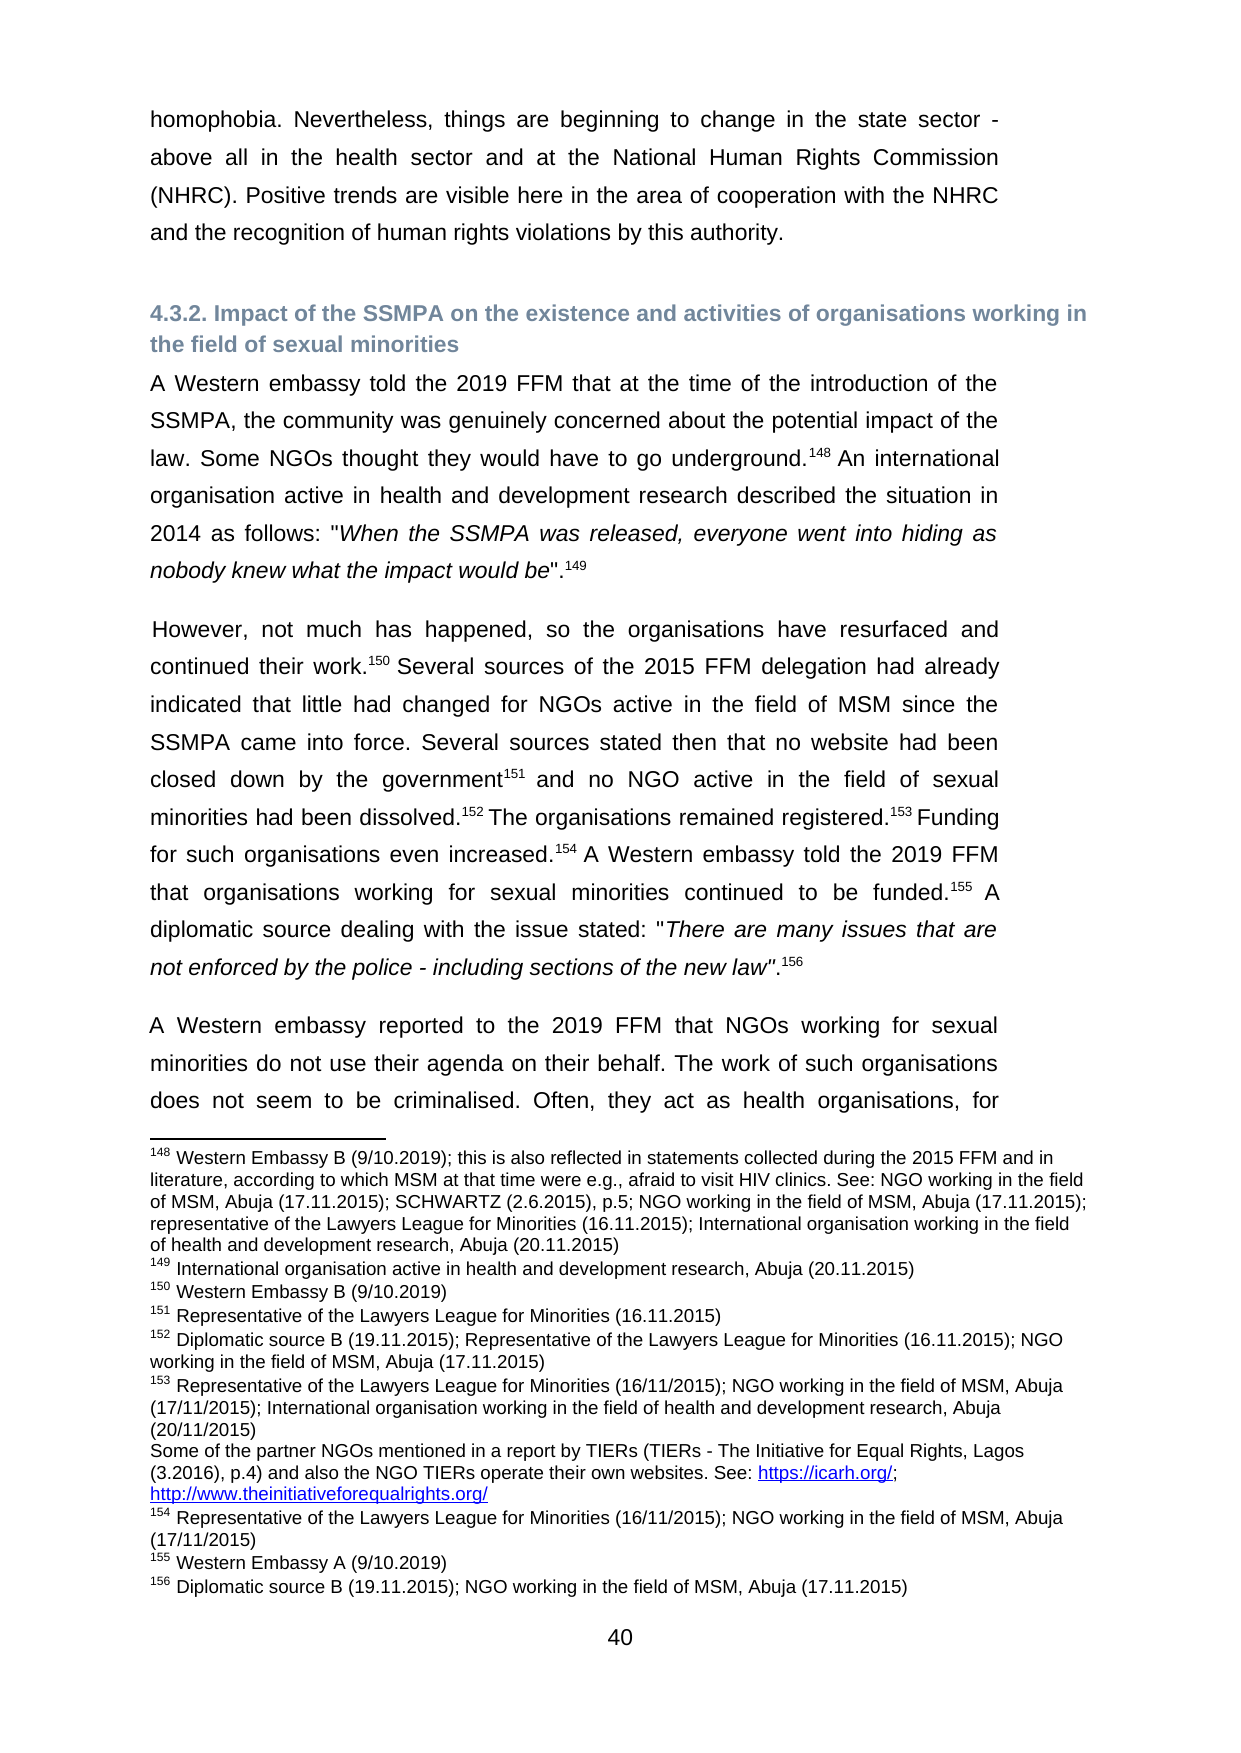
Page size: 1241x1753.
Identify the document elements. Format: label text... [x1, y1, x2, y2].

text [150, 106, 999, 246]
subtitle 4.3.2. Impact of the SSMPA on the existence and activities of organisations working in the field of sexual minorities [150, 300, 1090, 357]
text However, not much has happened, so the organisations have resurfaced and continued their work. Several sources of the 2015 FFM delegation had already indicated that little had changed for NGOs active in the field of MSM since the SSMPA came into force. Several sources stated then that no website had been closed down by the government and no NGO active in the field of sexual minorities had been dissolved. The organisations remained registered. Funding for such organisations even increased. A Western embassy told the 2019 FFM that organisations working for sexual minorities continued to be funded. A diplomatic source dealing with the issue stated: "There are many issues that are not enforced by the police - including sections of the new law". [150, 616, 999, 980]
text A Western embassy told the 2019 FFM that at the time of the introduction of the SSMPA, the community was genuinely concerned about the potential impact of the law. Some NGOs thought they would have to go underground. An international organisation active in health and development research described the situation in 2014 as follows: "When the SSMPA was released, everyone went into hiding as nobody knew what the impact would be". [150, 369, 999, 584]
text A Western embassy reported to the 2019 FFM that NGOs working for sexual minorities do not use their agenda on their behalf. The work of such organisations does not seem to be criminalised. Often, they act as health organisations, for instance in the field of HIV/AIDS. [149, 1012, 999, 1113]
